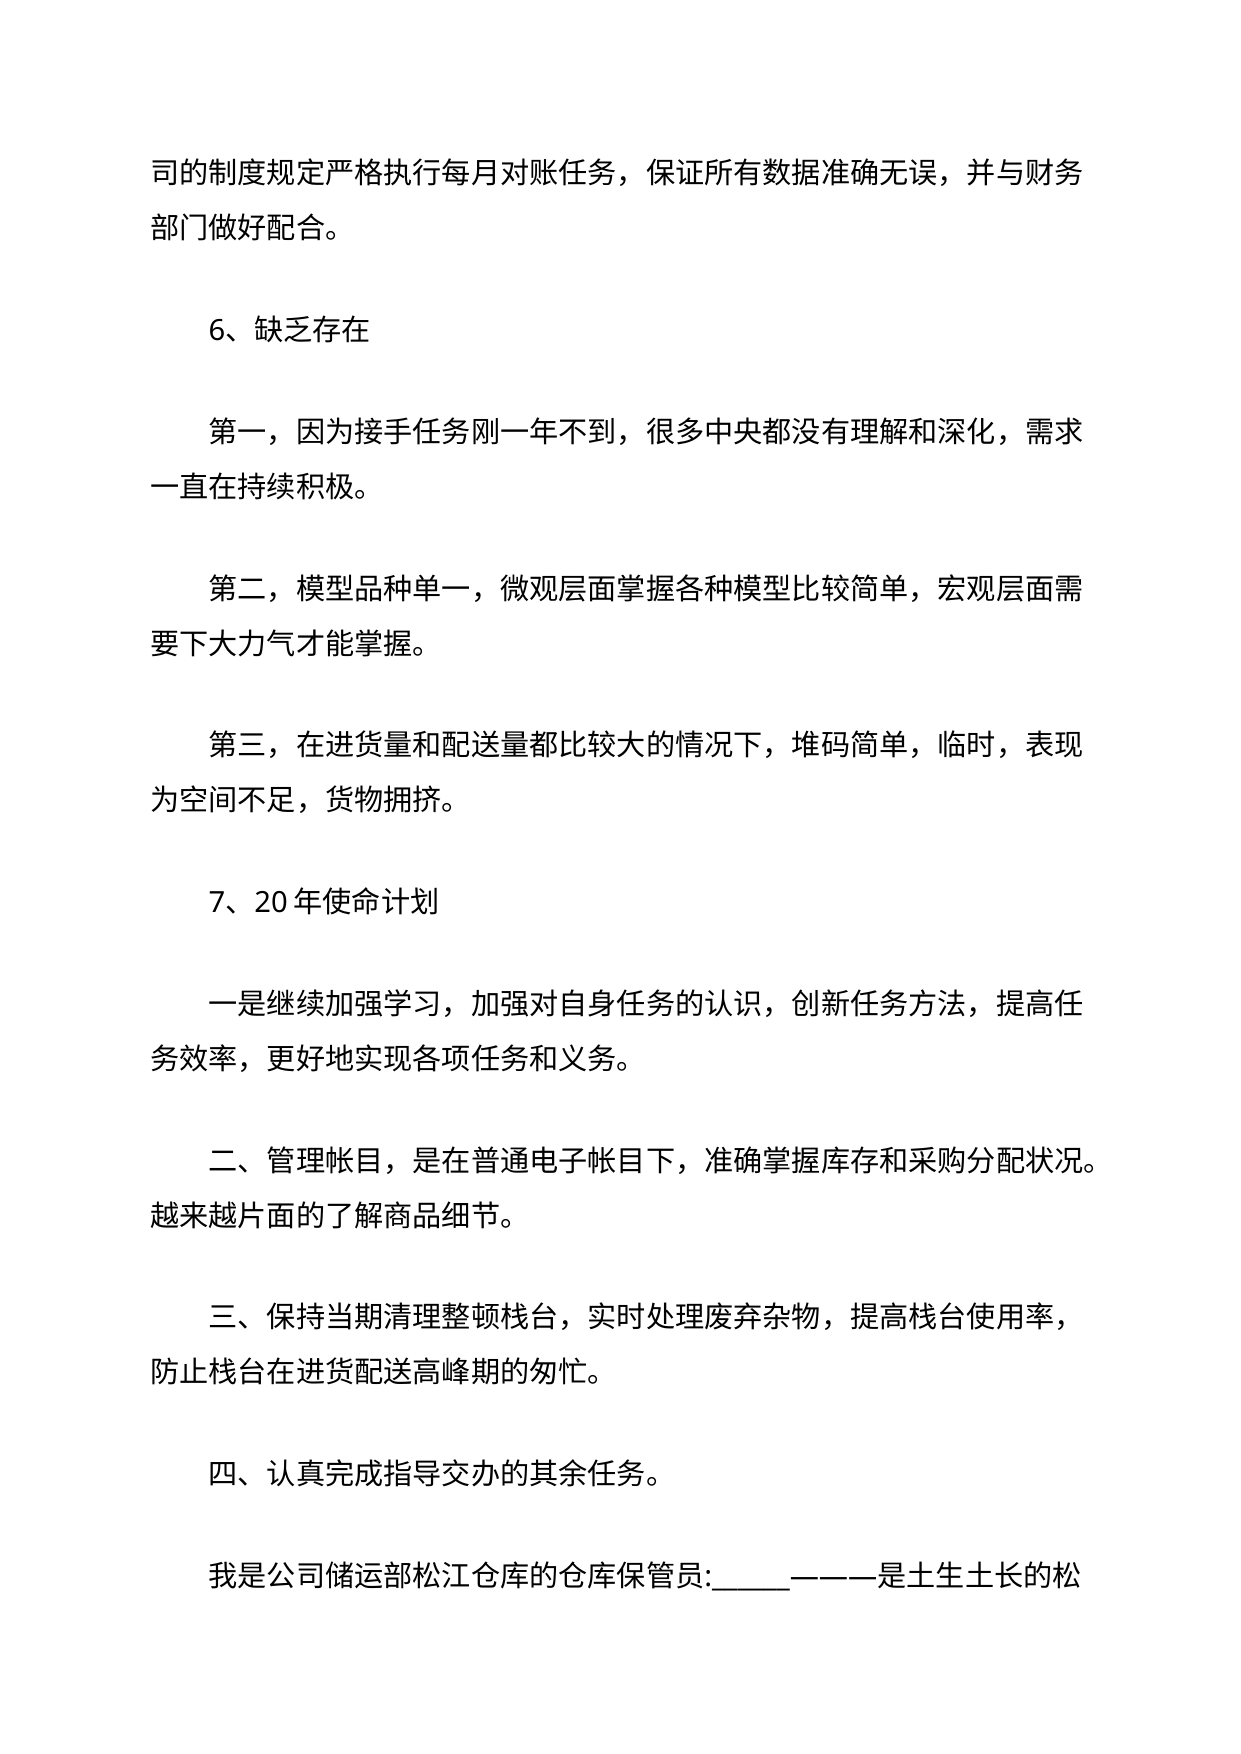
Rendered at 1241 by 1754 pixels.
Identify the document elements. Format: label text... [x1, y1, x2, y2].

text 第二，模型品种单一，微观层面掌握各种模型比较简单，宏观层面需要下大力气才能掌握。 [150, 565, 1090, 662]
text 7、20年使命计划 [150, 879, 1090, 921]
text 二、管理帐目，是在普通电子帐目下，准确掌握库存和采购分配状况。越来越片面的了解商品细节。 [150, 1137, 1090, 1234]
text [150, 150, 1090, 247]
text 一是继续加强学习，加强对自身任务的认识，创新任务方法，提高任务效率，更好地实现各项任务和义务。 [150, 981, 1090, 1078]
text 6、缺乏存在 [150, 307, 1090, 349]
text 第三，在进货量和配送量都比较大的情况下，堆码简单，临时，表现为空间不足，货物拥挤。 [150, 722, 1090, 819]
text 四、认真完成指导交办的其余任务。 [150, 1451, 1090, 1493]
text 第一，因为接手任务刚一年不到，很多中央都没有理解和深化，需求一直在持续积极。 [150, 409, 1090, 506]
text 三、保持当期清理整顿栈台，实时处理废弃杂物，提高栈台使用率，防止栈台在进货配送高峰期的匆忙。 [150, 1294, 1090, 1391]
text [150, 1552, 1090, 1595]
